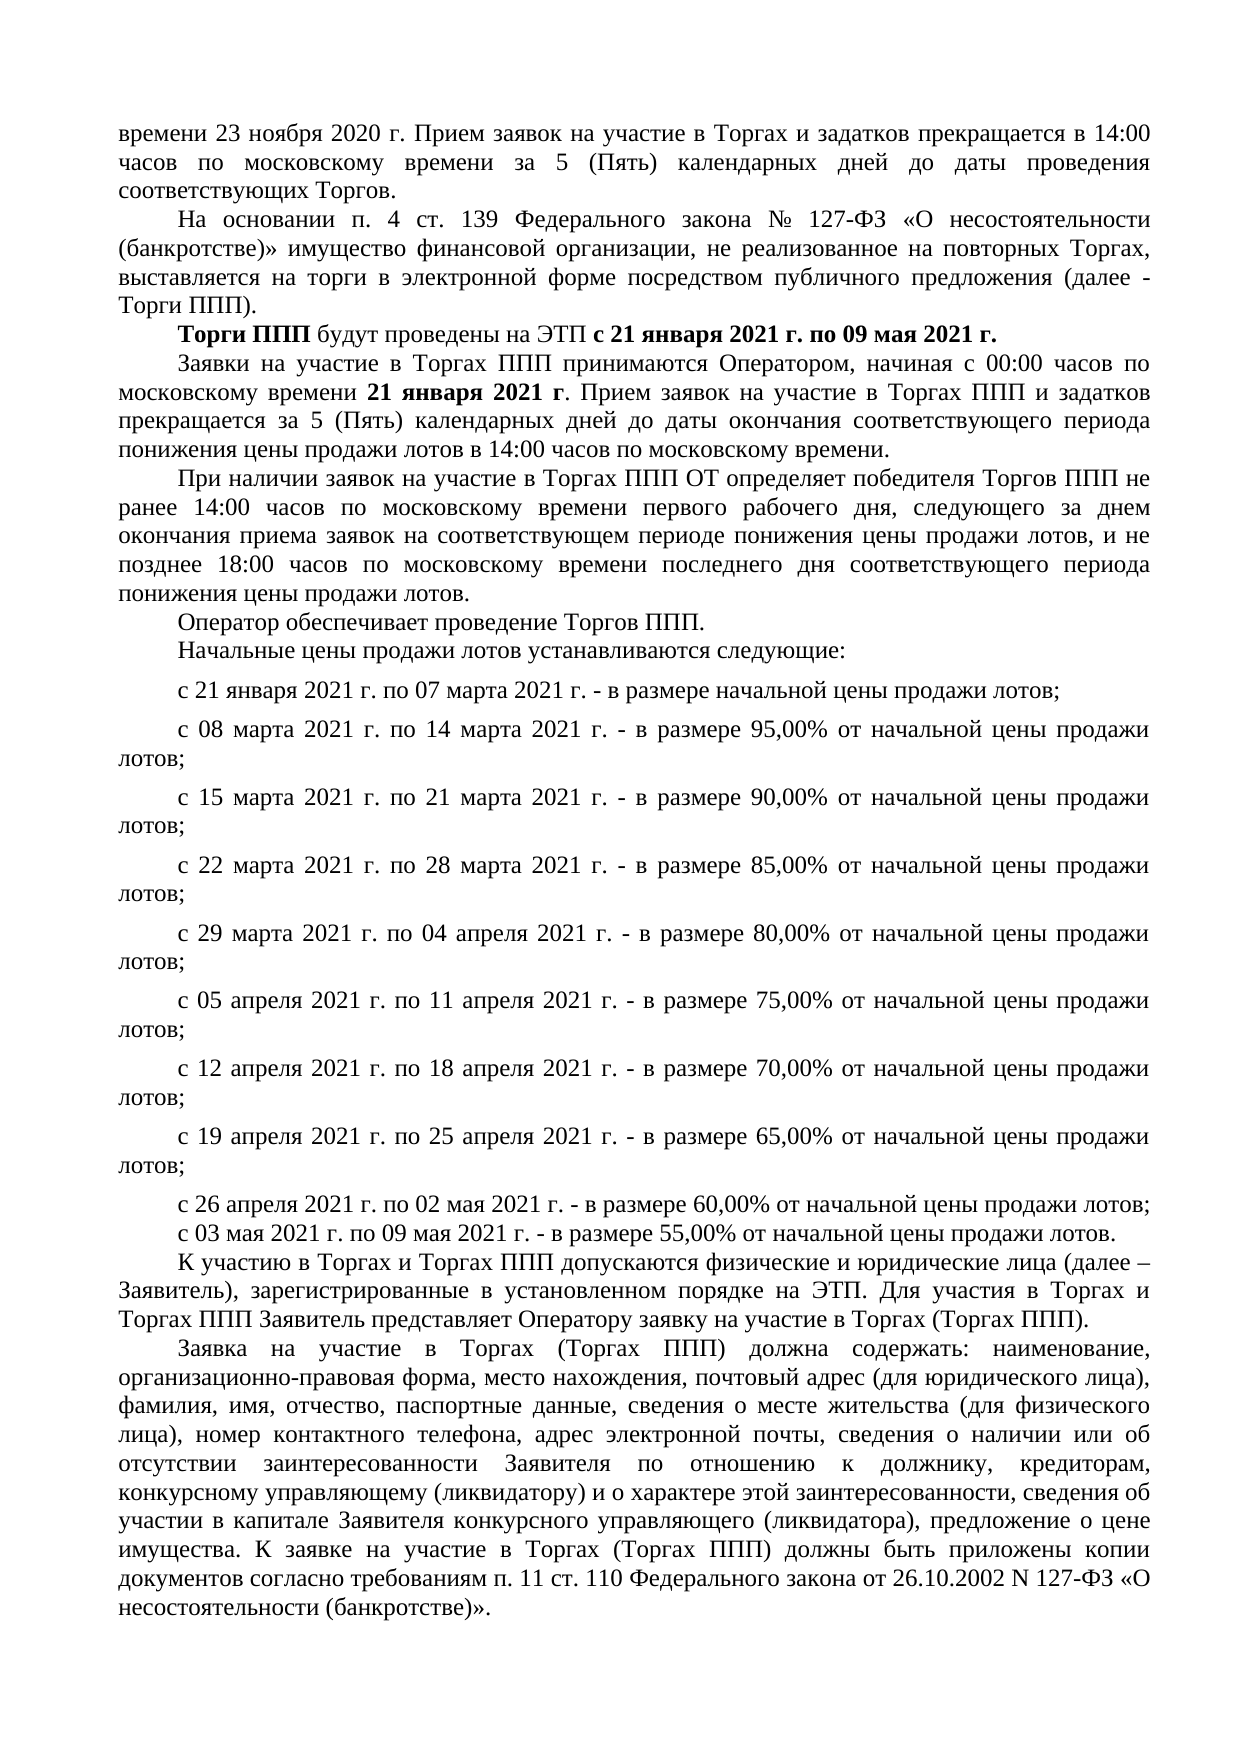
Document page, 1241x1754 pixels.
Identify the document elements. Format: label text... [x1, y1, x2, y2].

text На основании п. 4 ст. 139 Федерального закона № 127-ФЗ «О несостоятельности (банкротстве)» имущество финансовой организации, не реализованное на повторных Торгах, выставляется на торги в электронной форме посредством публичного предложения (далее - Торги ППП). [118, 204, 1151, 319]
text с 08 марта 2021 г. по 14 марта 2021 г. - в размере 95,00% от начальной цены продажи лотов; [118, 714, 1151, 771]
text с 21 января 2021 г. по 07 марта 2021 г. - в размере начальной цены продажи лотов; [118, 675, 1151, 703]
text Заявки на участие в Торгах ППП принимаются Оператором, начиная с 00:00 часов по московскому времени 21 января 2021 г. Прием заявок на участие в Торгах ППП и задатков прекращается за 5 (Пять) календарных дней до даты окончания соответствующего периода понижения цены продажи лотов в 14:00 часов по московскому времени. [118, 348, 1151, 463]
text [118, 118, 1151, 204]
text Торги ППП будут проведены на ЭТП с 21 января 2021 г. по 09 мая 2021 г. [118, 319, 311, 348]
text с 12 апреля 2021 г. по 18 апреля 2021 г. - в размере 70,00% от начальной цены продажи лотов; [118, 1053, 1151, 1111]
text Оператор обеспечивает проведение Торгов ППП. [118, 607, 1151, 636]
text с 22 марта 2021 г. по 28 марта 2021 г. - в размере 85,00% от начальной цены продажи лотов; [118, 850, 1151, 907]
text Заявка на участие в Торгах (Торгах ППП) должна содержать: наименование, организационно-правовая форма, место нахождения, почтовый адрес (для юридического лица), фамилия, имя, отчество, паспортные данные, сведения о месте жительства (для физического лица), номер контактного телефона, адрес электронной почты, сведения о наличии или об отсутствии заинтересованности Заявителя по отношению к должнику, кредиторам, конкурсному управляющему (ликвидатору) и о характере этой заинтересованности, сведения об участии в капитале Заявителя конкурсного управляющего (ликвидатора), предложение о цене имущества. К заявке на участие в Торгах (Торгах ППП) должны быть приложены копии документов согласно требованиям п. 11 ст. 110 Федерального закона от 26.10.2002 N 127-ФЗ «О несостоятельности (банкротстве)». [118, 1333, 1151, 1621]
text с 05 апреля 2021 г. по 11 апреля 2021 г. - в размере 75,00% от начальной цены продажи лотов; [118, 986, 1151, 1043]
text Торги ППП будут проведены на ЭТП с 21 января 2021 г. по 09 мая 2021 г. [593, 319, 1151, 348]
text с 19 апреля 2021 г. по 25 апреля 2021 г. - в размере 65,00% от начальной цены продажи лотов; [118, 1121, 1151, 1179]
text К участию в Торгах и Торгах ППП допускаются физические и юридические лица (далее – Заявитель), зарегистрированные в установленном порядке на ЭТП. Для участия в Торгах и Торгах ППП Заявитель представляет Оператору заявку на участие в Торгах (Торгах ППП). [118, 1247, 1151, 1333]
text с 03 мая 2021 г. по 09 мая 2021 г. - в размере 55,00% от начальной цены продажи лотов. [118, 1218, 1151, 1247]
text Начальные цены продажи лотов устанавливаются следующие: [118, 636, 1151, 664]
text При наличии заявок на участие в Торгах ППП ОТ определяет победителя Торгов ППП не ранее 14:00 часов по московскому времени первого рабочего дня, следующего за днем окончания приема заявок на соответствующем периоде понижения цены продажи лотов, и не позднее 18:00 часов по московскому времени последнего дня соответствующего периода понижения цены продажи лотов. [118, 463, 1151, 607]
text с 26 апреля 2021 г. по 02 мая 2021 г. - в размере 60,00% от начальной цены продажи лотов; [118, 1189, 1151, 1218]
text с 15 марта 2021 г. по 21 марта 2021 г. - в размере 90,00% от начальной цены продажи лотов; [118, 782, 1151, 839]
text с 29 марта 2021 г. по 04 апреля 2021 г. - в размере 80,00% от начальной цены продажи лотов; [118, 918, 1151, 975]
